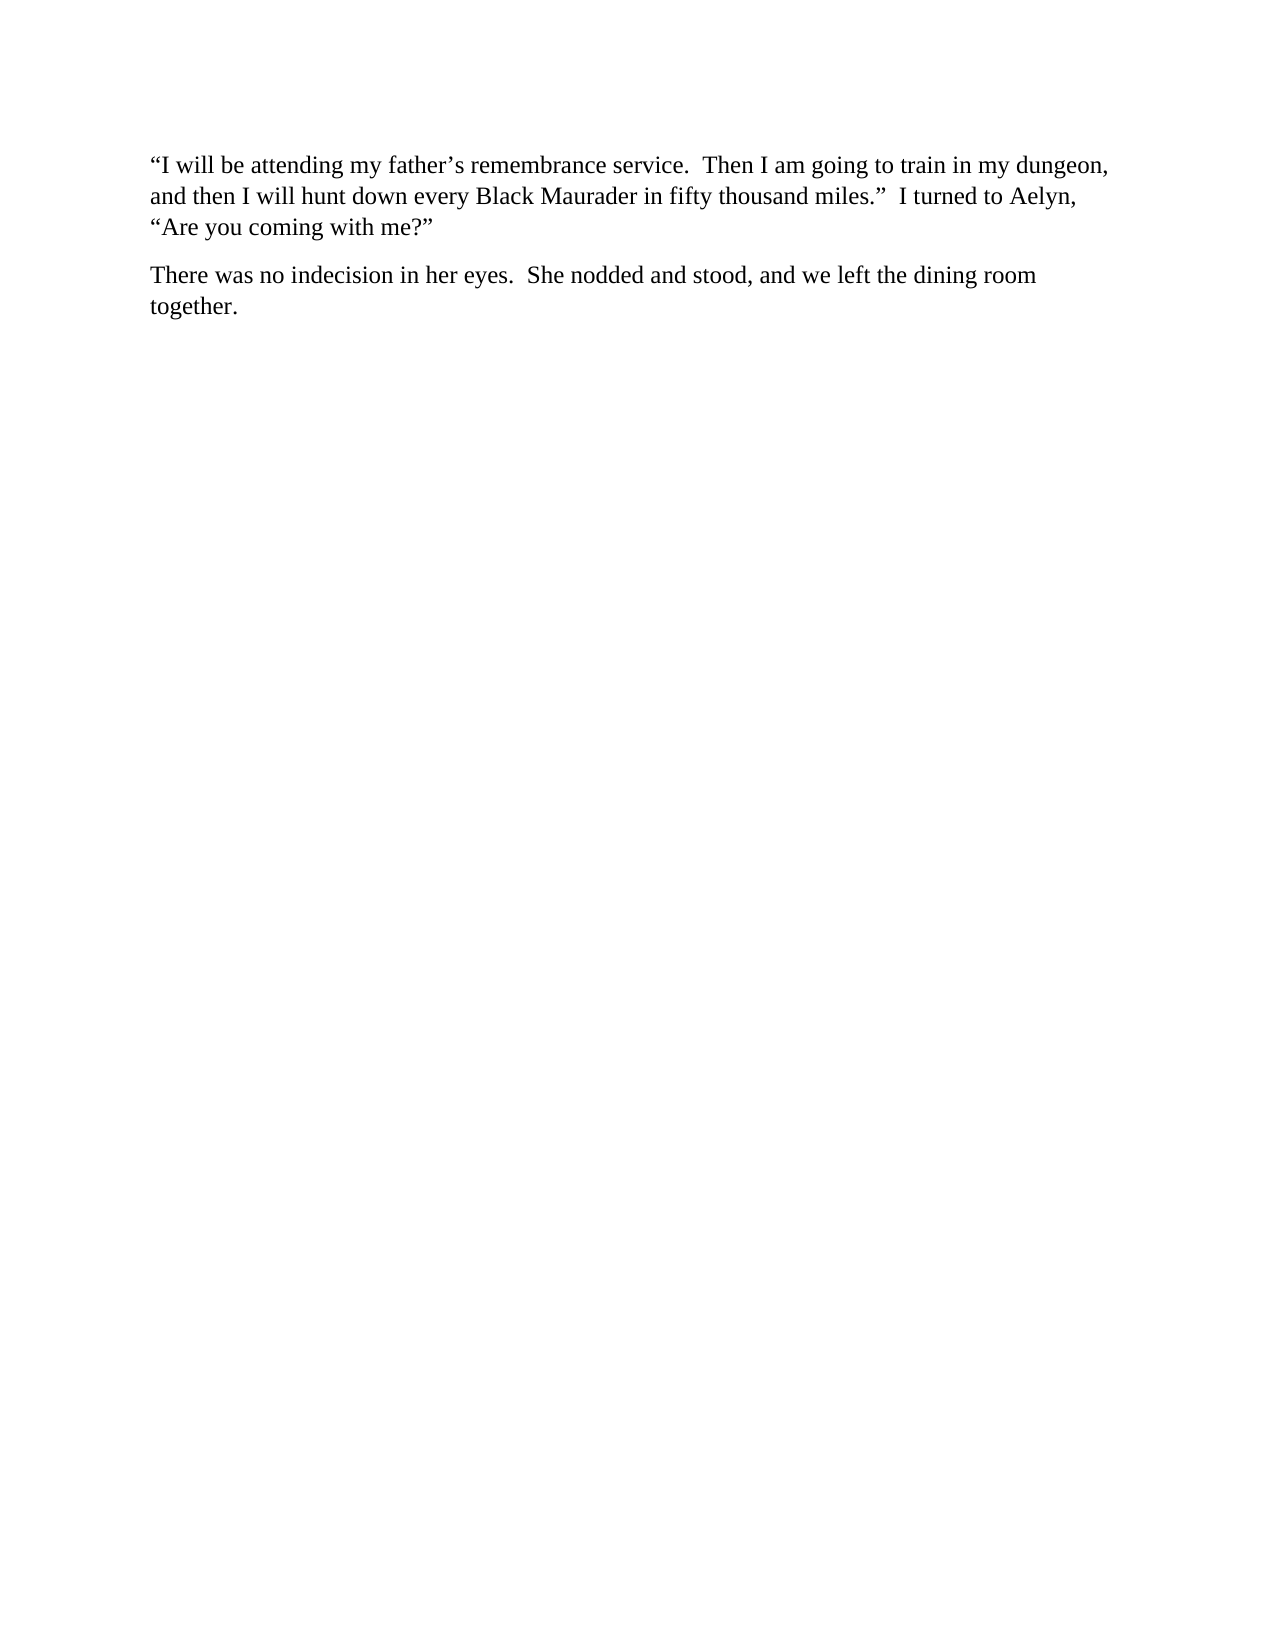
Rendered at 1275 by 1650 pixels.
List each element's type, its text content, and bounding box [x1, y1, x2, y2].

text “I will be attending my father’s remembrance service. Then I am going to train in my dungeon, and then I will hunt down every Black Maurader in fifty thousand miles.” I turned to Aelyn, “Are you coming with me?” [150, 150, 1125, 241]
text There was no indecision in her eyes. She nodded and stood, and we left the dining room together. [150, 260, 1125, 319]
